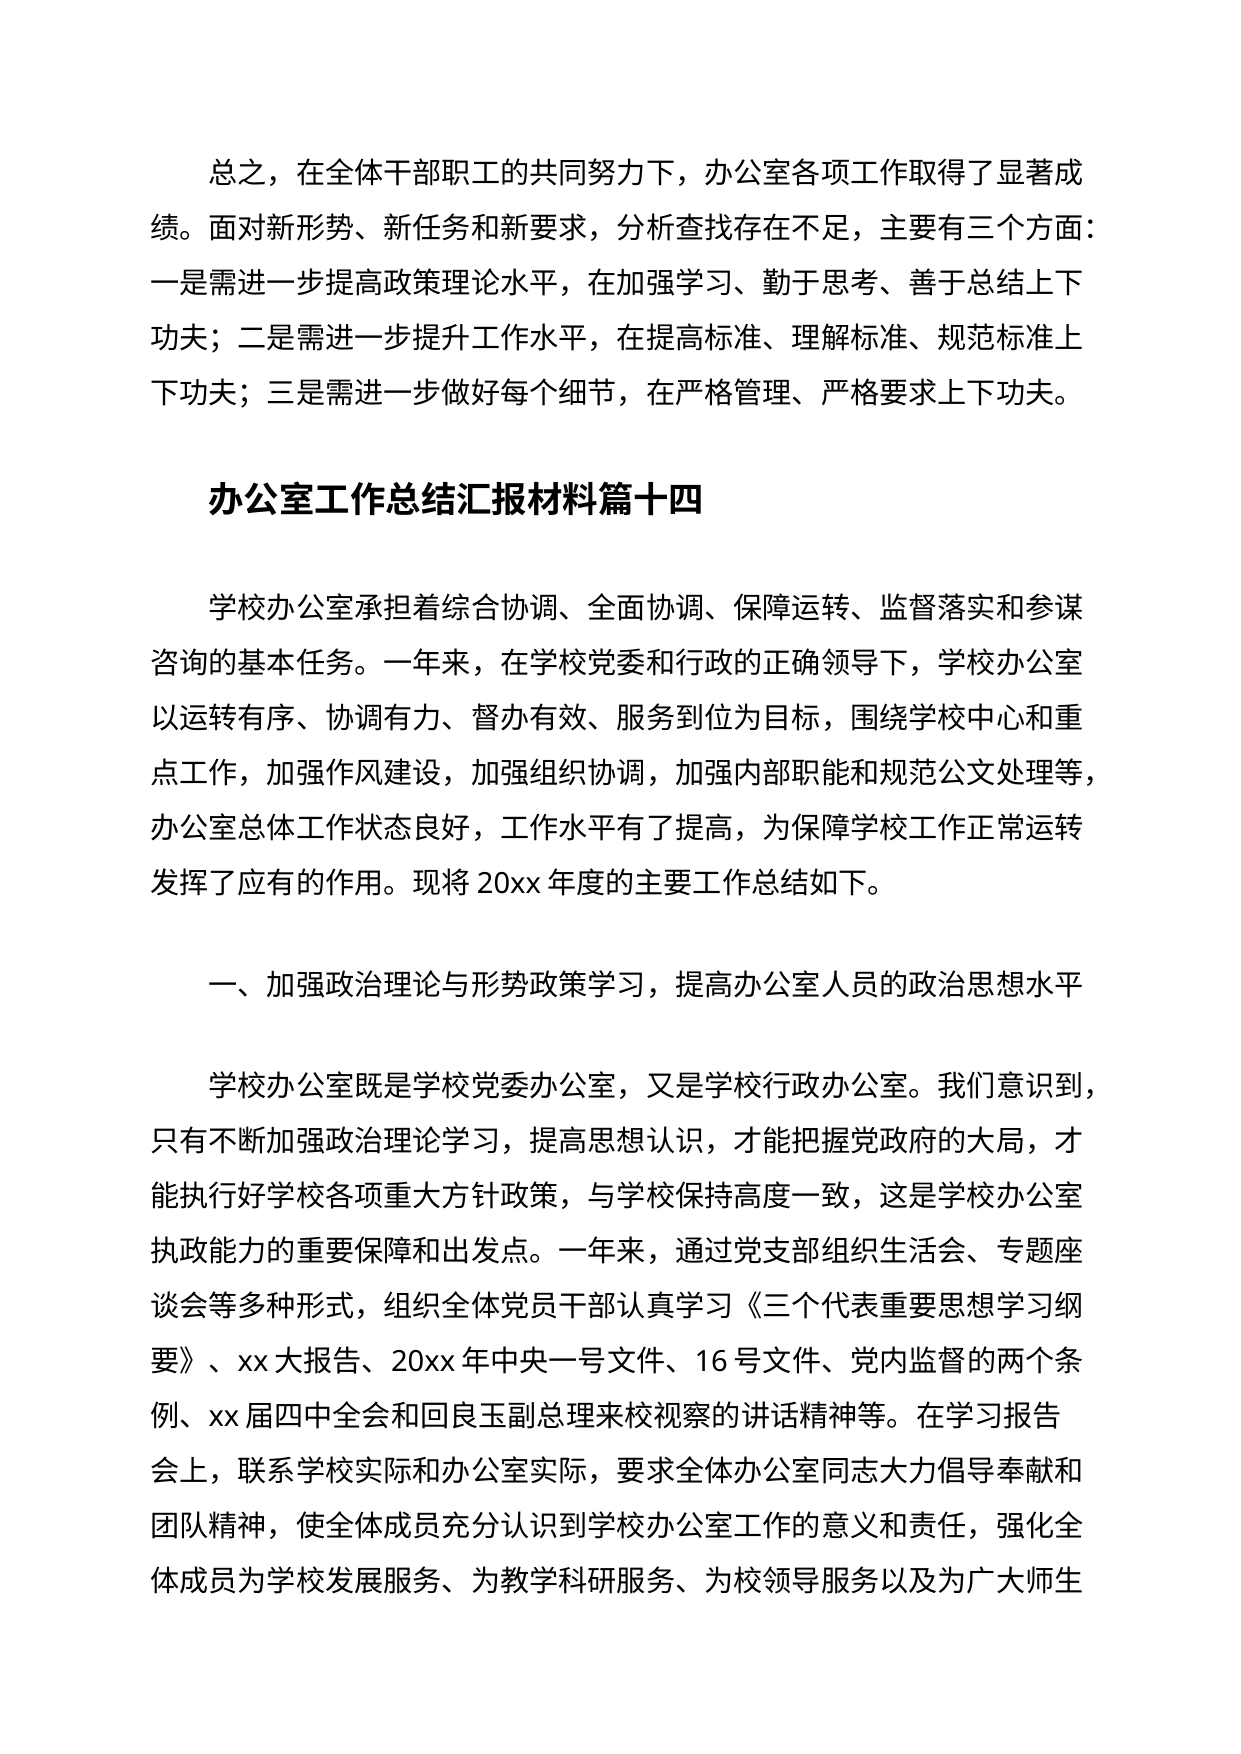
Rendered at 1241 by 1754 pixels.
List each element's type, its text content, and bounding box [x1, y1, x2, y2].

text 学校办公室承担着综合协调、全面协调、保障运转、监督落实和参谋咨询的基本任务。一年来，在学校党委和行政的正确领导下，学校办公室以运转有序、协调有力、督办有效、服务到位为目标，围绕学校中心和重点工作，加强作风建设，加强组织协调，加强内部职能和规范公文处理等，办公室总体工作状态良好，工作水平有了提高，为保障学校工作正常运转发挥了应有的作用。现将20xx年度的主要工作总结如下。 [150, 585, 1090, 902]
text 一、加强政治理论与形势政策学习，提高办公室人员的政治思想水平 [150, 961, 1090, 1003]
text 总之，在全体干部职工的共同努力下，办公室各项工作取得了显著成绩。面对新形势、新任务和新要求，分析查找存在不足，主要有三个方面：一是需进一步提高政策理论水平，在加强学习、勤于思考、善于总结上下功夫；二是需进一步提升工作水平，在提高标准、理解标准、规范标准上下功夫；三是需进一步做好每个细节，在严格管理、严格要求上下功夫。 [150, 150, 1090, 412]
text 办公室工作总结汇报材料篇十四 [150, 471, 1090, 523]
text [150, 1063, 1090, 1599]
